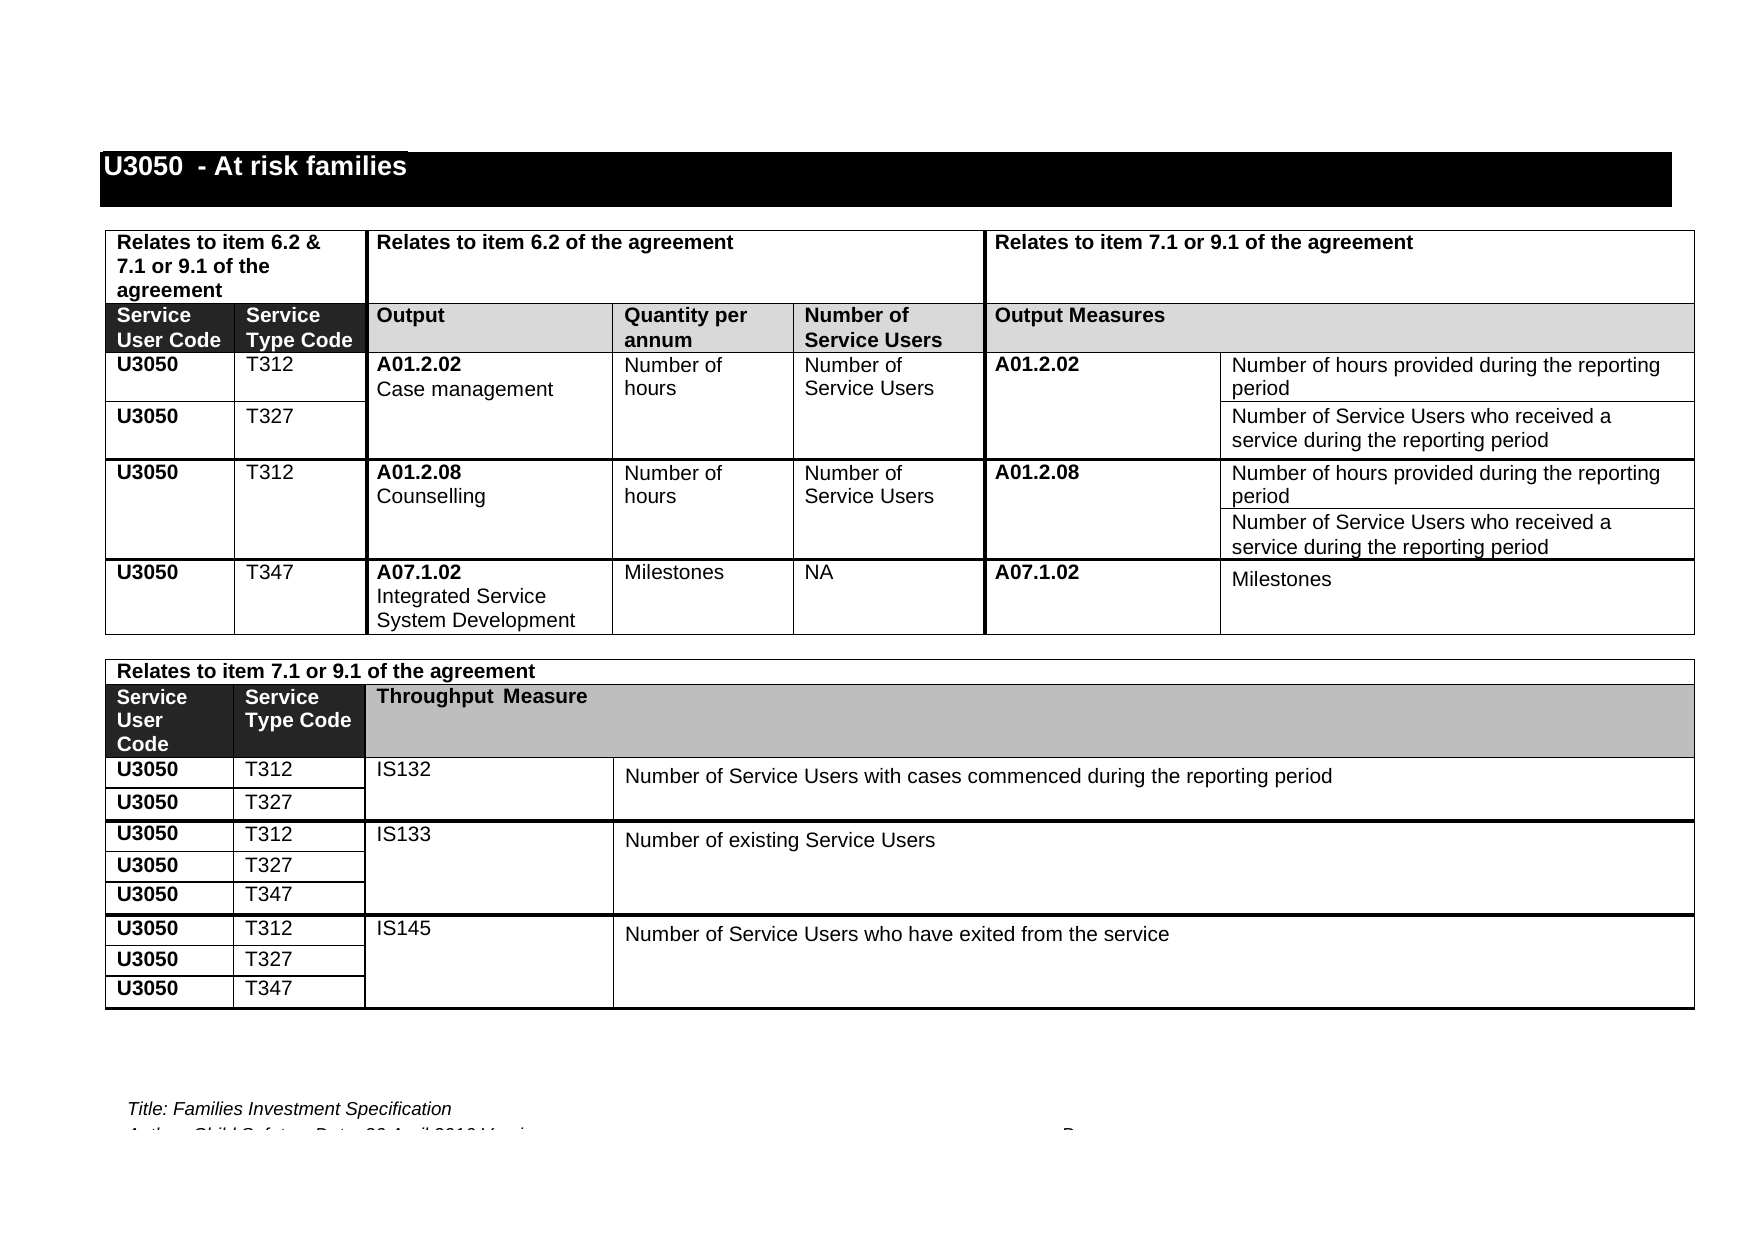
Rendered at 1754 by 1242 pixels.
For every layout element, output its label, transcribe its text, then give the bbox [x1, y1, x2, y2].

table_cell Number of hours provided during the reporting period [1221, 461, 1694, 508]
table_cell Throughput Measure [366, 685, 1694, 757]
table_cell T312 [235, 353, 365, 401]
table_cell Milestones [1221, 561, 1694, 634]
table_cell Service User Code [106, 685, 233, 757]
table_cell U3050 [106, 402, 234, 458]
table_cell IS145 [366, 917, 613, 1007]
table_cell U3050 [106, 823, 233, 851]
table_cell Number of Service Users [794, 461, 983, 558]
table_cell U3050 [106, 977, 233, 1007]
table_cell Number of hours provided during the reporting period [1221, 353, 1694, 401]
text U3050 - At risk families [103, 150, 1681, 182]
table_cell IS132 [366, 758, 613, 819]
table_cell A07.1.02 [987, 561, 1220, 634]
table_cell T312 [235, 461, 365, 558]
table_cell Number of Service Users who have exited from the service [614, 917, 1694, 1007]
table_cell T327 [235, 402, 365, 458]
table_cell U3050 [106, 789, 233, 819]
table_cell U3050 [106, 758, 233, 787]
table_cell Output [369, 304, 612, 352]
table_cell IS133 [366, 823, 613, 913]
table_cell Number of Service Users who received a service during the reporting period [1221, 509, 1694, 558]
table_cell U3050 [106, 852, 233, 881]
table_cell A01.2.08 [987, 461, 1220, 558]
table_cell T347 [235, 561, 365, 634]
table_cell T312 [234, 917, 364, 945]
table_cell Number of Service Users with cases commenced during the reporting period [614, 758, 1694, 819]
table_cell T312 [234, 823, 364, 851]
table_cell U3050 [106, 946, 233, 975]
table_cell T347 [234, 977, 364, 1007]
table_cell A07.1.02 Integrated Service System Development [369, 561, 612, 634]
table_cell Number of Service Users [794, 353, 983, 458]
table_cell U3050 [106, 561, 234, 634]
table_cell T347 [234, 883, 364, 913]
table_cell Quantity per annum [613, 304, 793, 352]
table_cell Number of hours [613, 461, 793, 558]
table_cell NA [794, 561, 983, 634]
table_cell Number of hours [613, 353, 793, 458]
table_cell Service Type Code [235, 304, 365, 352]
table_cell Number of Service Users [794, 304, 983, 352]
table_header Relates to item 7.1 or 9.1 of the agreement [106, 660, 1694, 684]
table_cell U3050 [106, 461, 234, 558]
table_cell Number of existing Service Users [614, 823, 1694, 913]
table_cell A01.2.02 Case management [369, 353, 612, 458]
table_cell Number of Service Users who received a service during the reporting period [1221, 402, 1694, 458]
table_cell A01.2.02 [987, 353, 1220, 458]
table_cell Service Type Code [234, 685, 364, 757]
table_cell T327 [234, 946, 364, 975]
table_cell A01.2.08 Counselling [369, 461, 612, 558]
table_cell T312 [234, 758, 364, 787]
table_header Relates to item 6.2 of the agreement [369, 231, 983, 303]
table_cell U3050 [106, 917, 233, 945]
table_cell T327 [234, 852, 364, 881]
table_cell U3050 [106, 353, 234, 401]
table_header Relates to item 7.1 or 9.1 of the agreement [987, 231, 1694, 303]
table_cell U3050 [106, 883, 233, 913]
table_header Relates to item 6.2 & 7.1 or 9.1 of the agreement [106, 231, 365, 303]
table_cell Milestones [613, 561, 793, 634]
table_cell T327 [234, 789, 364, 819]
table_cell Service User Code [106, 304, 234, 352]
table_cell Output Measures [987, 304, 1694, 352]
